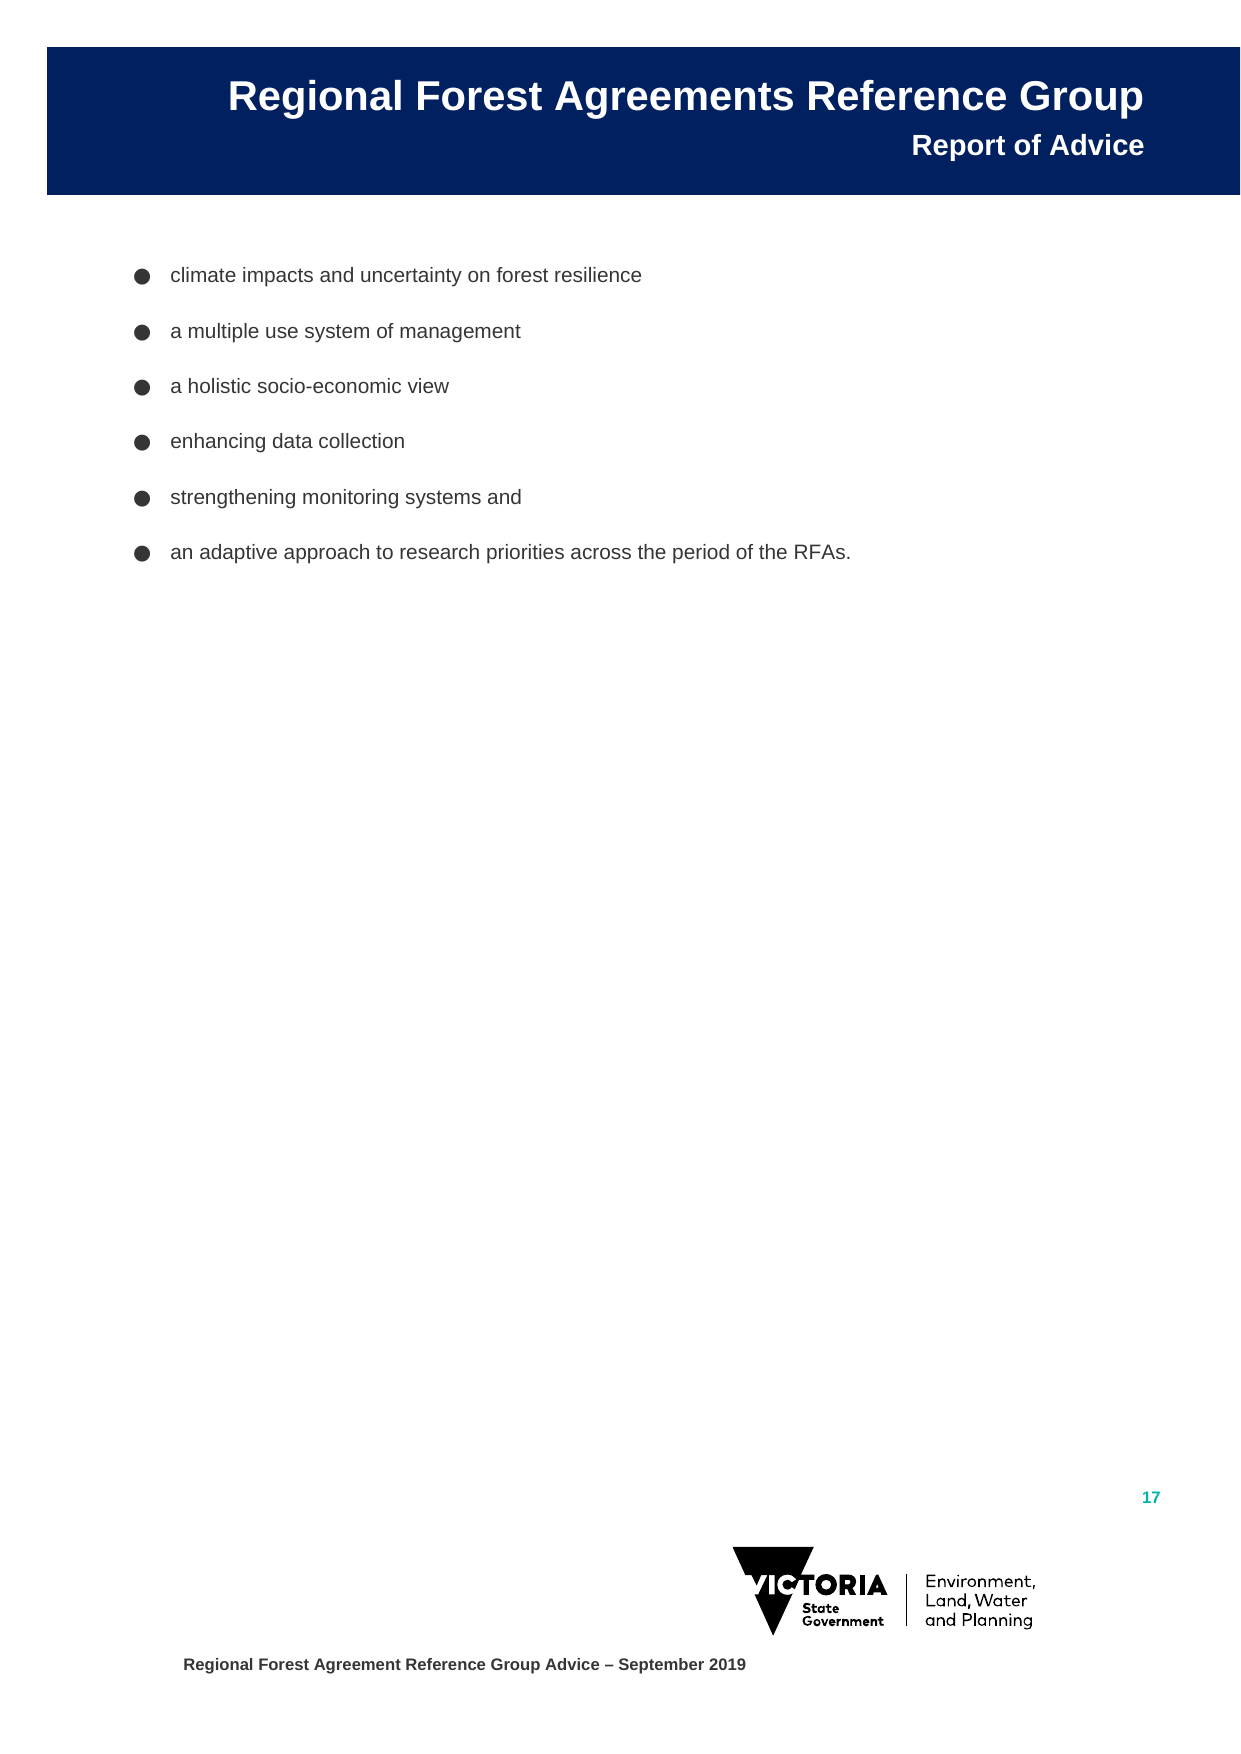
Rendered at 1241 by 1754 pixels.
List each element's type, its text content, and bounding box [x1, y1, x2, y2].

list strengthening monitoring systems and [133, 473, 1163, 516]
list a holistic socio-economic view [133, 363, 1163, 405]
list enhancing data collection [133, 418, 1163, 461]
list an adaptive approach to research priorities across the period of the RFAs. [133, 528, 1163, 571]
list climate impacts and uncertainty on forest resilience [133, 230, 1163, 295]
list a multiple use system of management [133, 307, 1163, 350]
